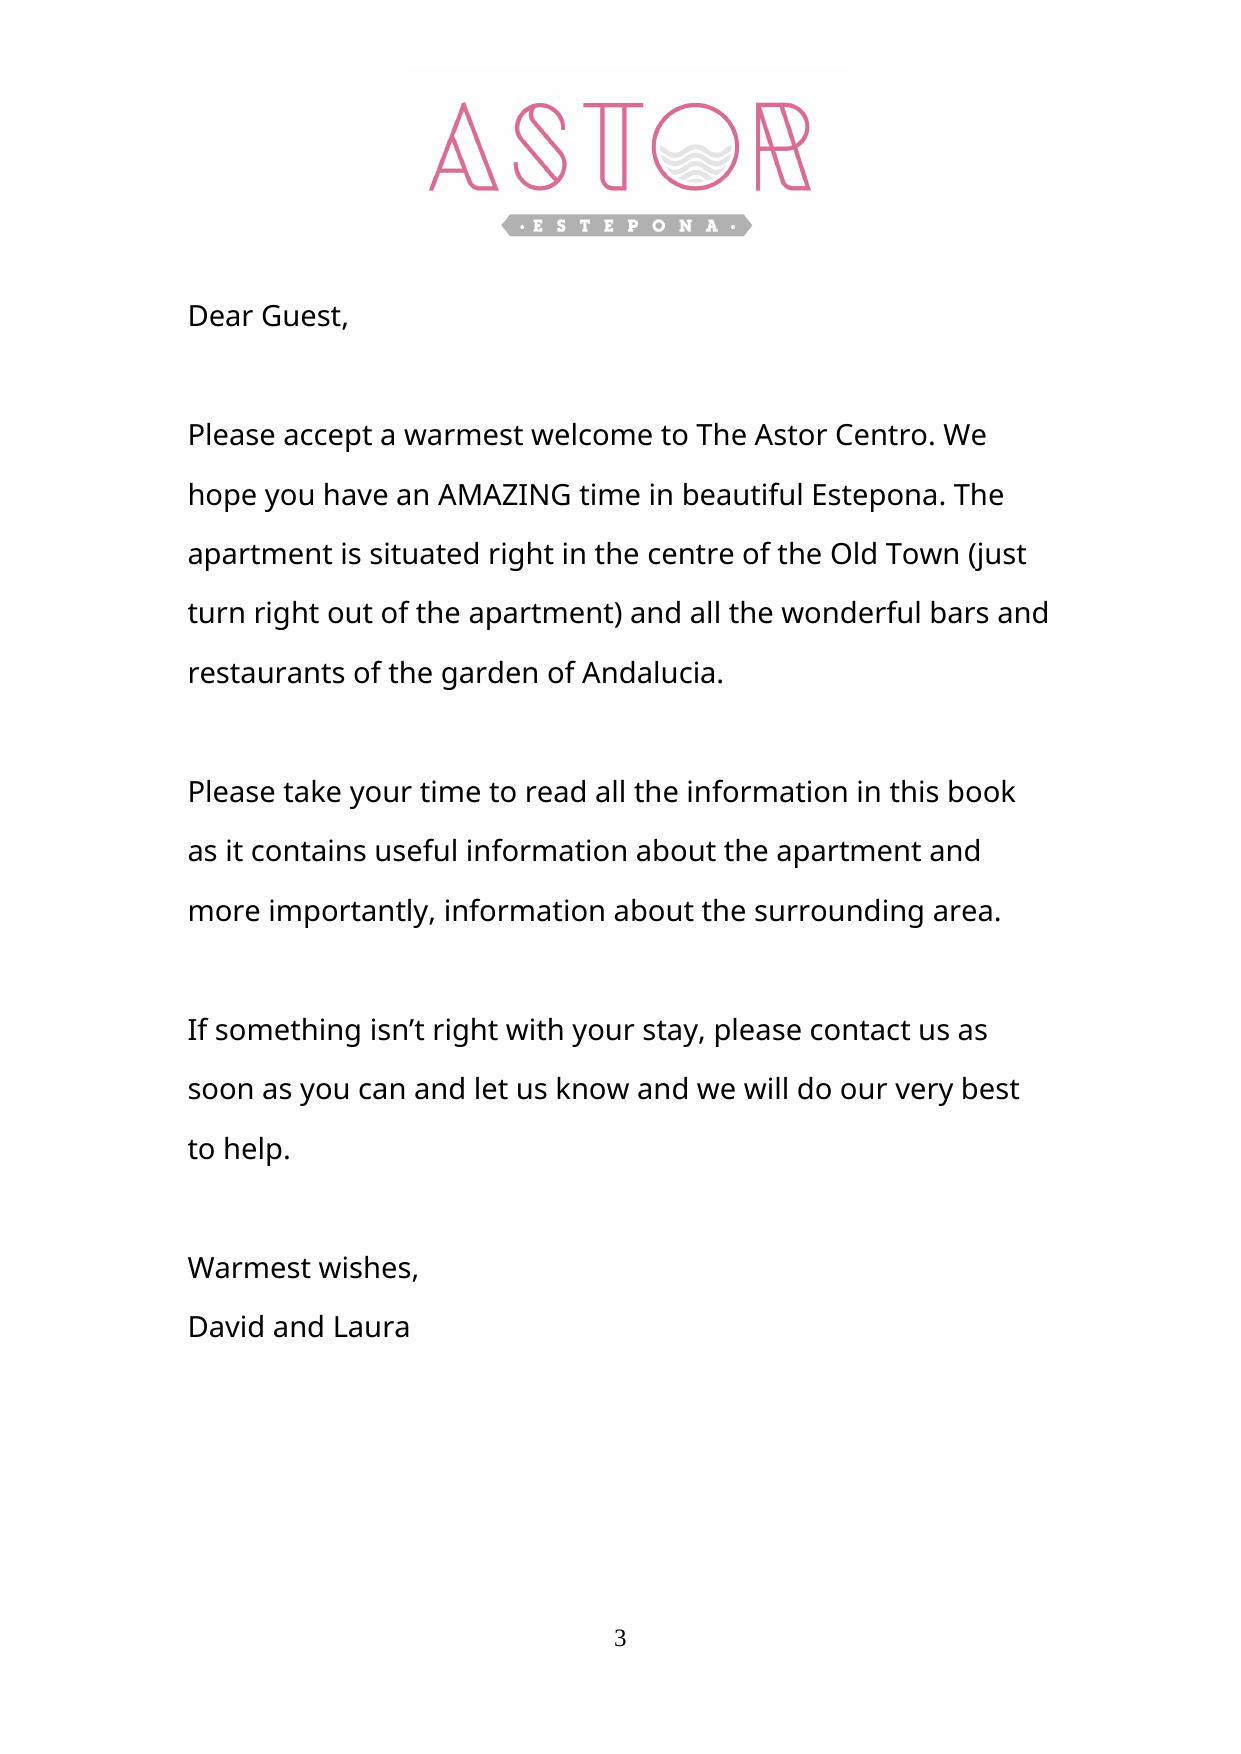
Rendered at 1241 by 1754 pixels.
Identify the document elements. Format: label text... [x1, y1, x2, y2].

text Please accept a warmest welcome to The Astor Centro. We hope you have an AMAZING time in beautiful Estepona. The apartment is situated right in the centre of the Old Town (just turn right out of the apartment) and all the wonderful bars and restaurants of the garden of Andalucia. [187, 414, 1053, 692]
text If something isn’t right with your stay, please contact us as soon as you can and let us know and we will do our very best to help. [187, 1009, 1053, 1168]
text Please take your time to read all the information in this book as it contains useful information about the apartment and more importantly, information about the surrounding area. [187, 771, 1053, 930]
text David and Laura [187, 1306, 1053, 1346]
text Warmest wishes, [187, 1247, 1053, 1287]
text Dear Guest, [187, 295, 1053, 335]
picture [407, 67, 852, 258]
